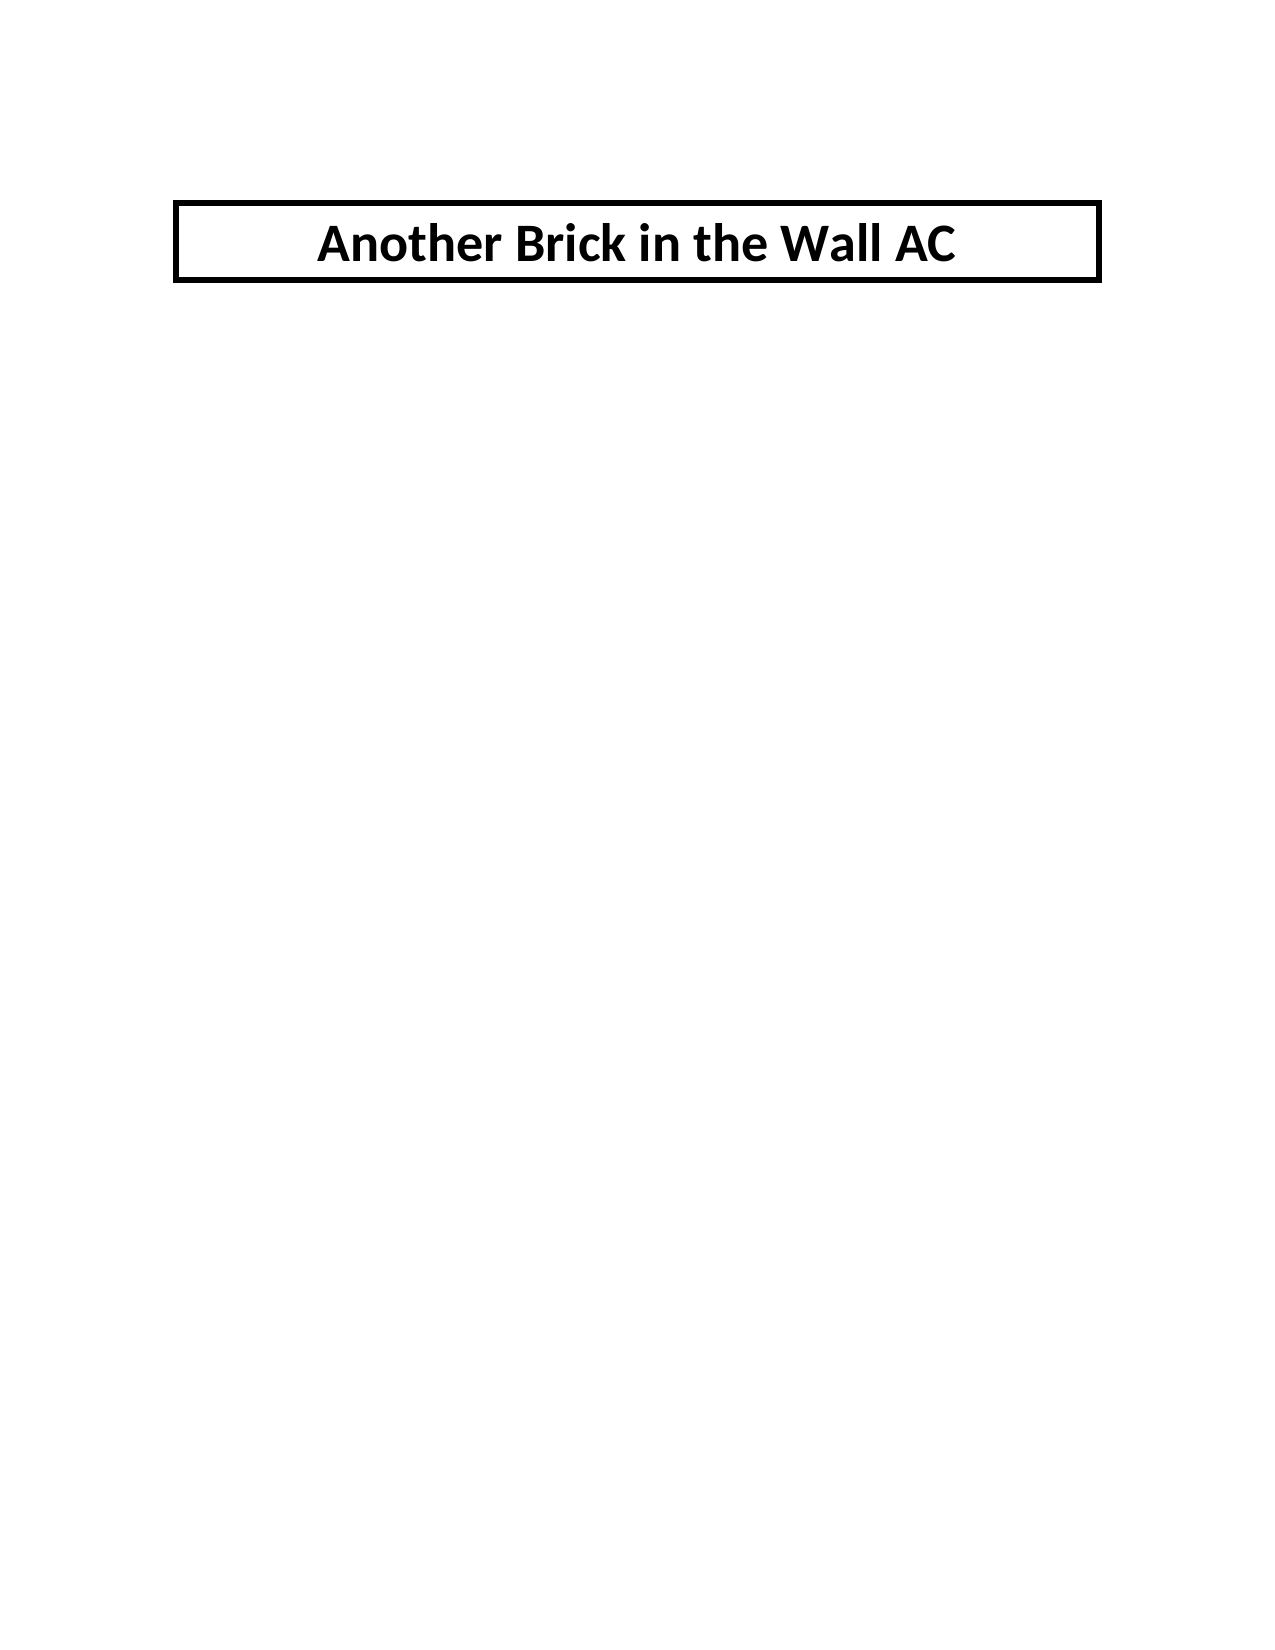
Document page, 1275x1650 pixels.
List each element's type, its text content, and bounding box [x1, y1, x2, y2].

subtitle Another Brick in the Wall AC [179, 206, 1096, 277]
